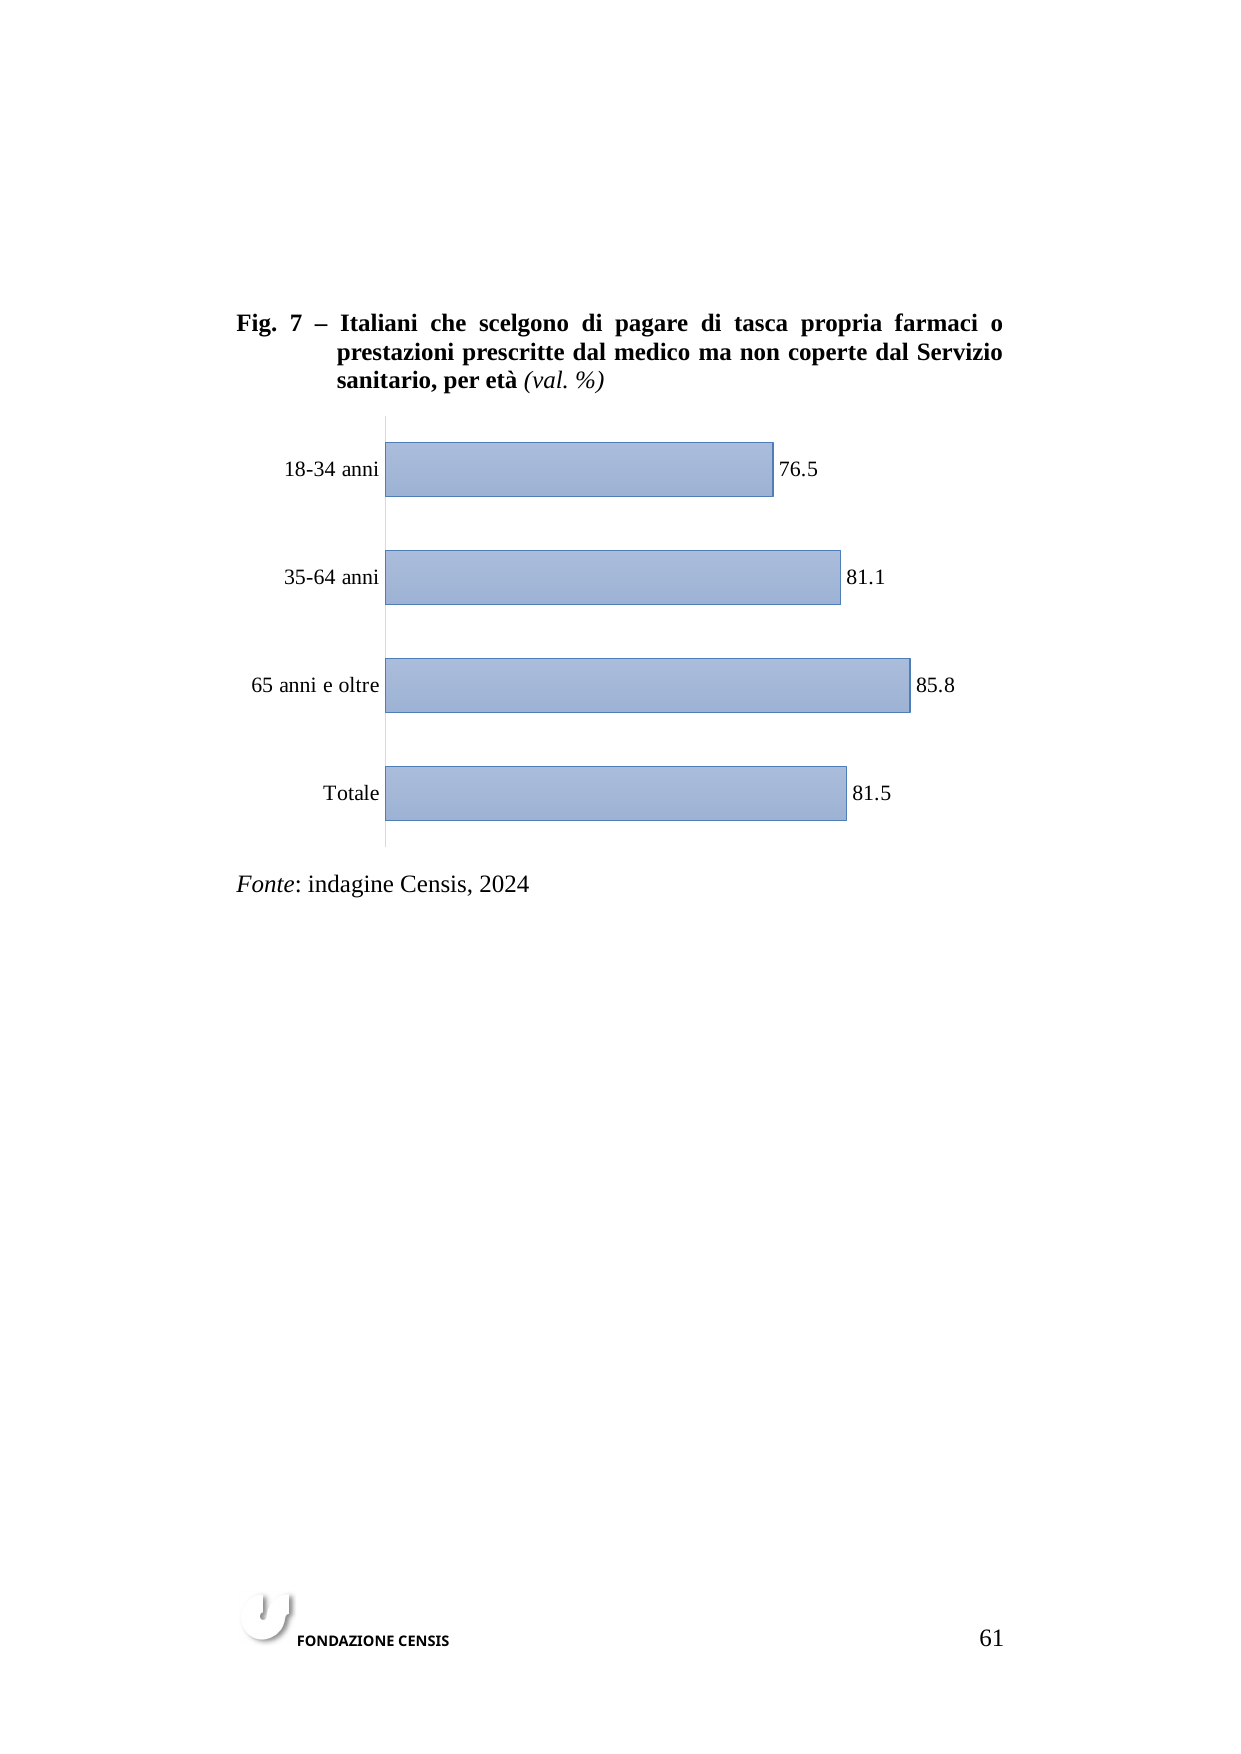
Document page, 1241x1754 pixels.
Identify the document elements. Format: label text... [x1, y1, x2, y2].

text Fig. 7 – Italiani che scelgono di pagare di tasca propria farmaci o prestazioni prescritte dal medico ma non coperte dal Servizio sanitario, per età (val. %) [236, 308, 1004, 394]
text Fonte: indagine Censis, 2024 [236, 869, 1004, 898]
picture [239, 1590, 297, 1646]
